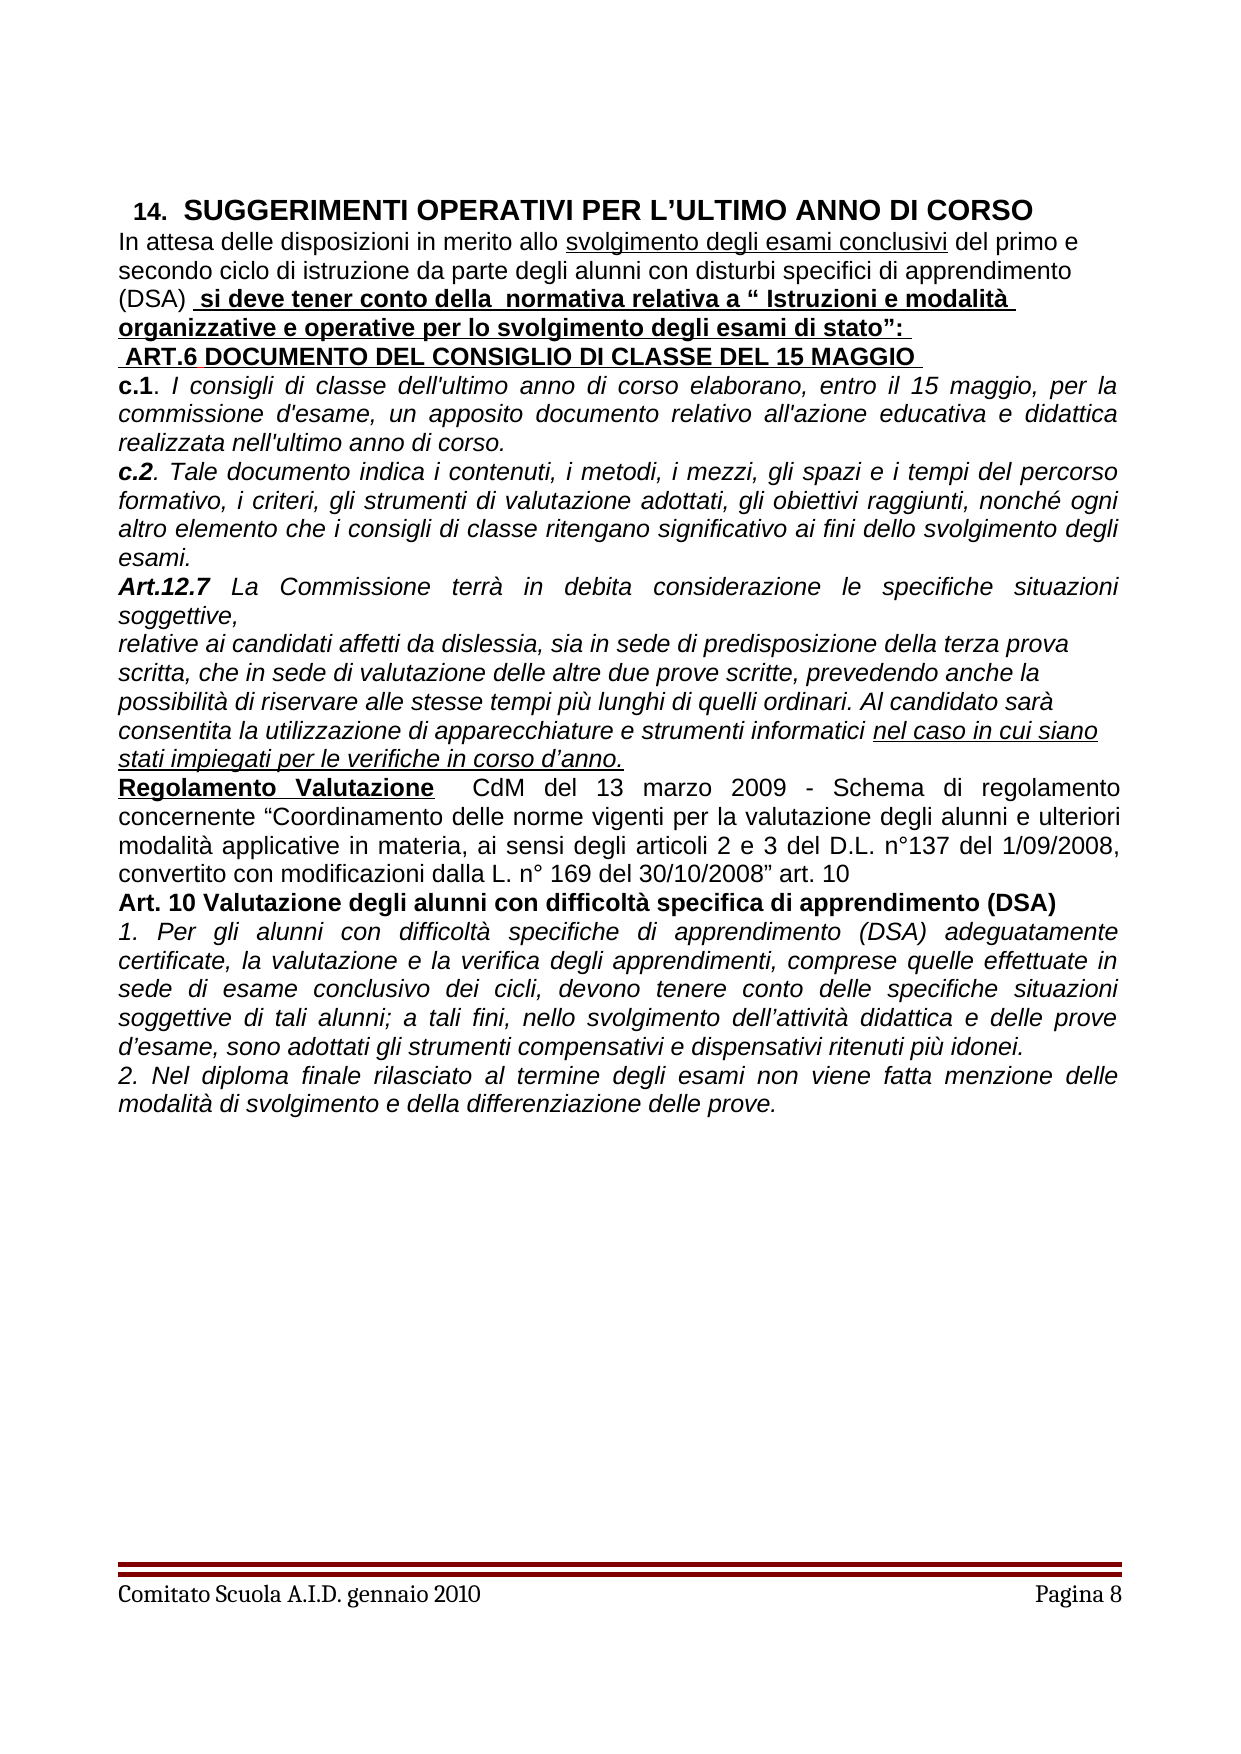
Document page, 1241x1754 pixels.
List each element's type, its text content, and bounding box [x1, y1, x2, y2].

text consentita la utilizzazione di apparecchiature e strumenti informatici nel caso in cui siano [118, 716, 1122, 744]
text possibilità di riservare alle stesse tempi più lunghi di quelli ordinari. Al candidato sarà [118, 687, 1122, 716]
list SUGGERIMENTI OPERATIVI PER L’ULTIMO ANNO DI CORSO [133, 193, 1122, 227]
text 1. Per gli alunni con difficoltà specifiche di apprendimento (DSA) adeguatamente certificate, la valutazione e la verifica degli apprendimenti, comprese quelle effettuate in sede di esame conclusivo dei cicli, devono tenere conto delle specifiche situazioni soggettive di tali alunni; a tali fini, nello svolgimento dell’attività didattica e delle prove d’esame, sono adottati gli strumenti compensativi e dispensativi ritenuti più idonei. [118, 917, 1122, 1061]
text c.1. I consigli di classe dell'ultimo anno di corso elaborano, entro il 15 maggio, per la commissione d'esame, un apposito documento relativo all'azione educativa e didattica realizzata nell'ultimo anno di corso. [118, 371, 1122, 457]
text 2. Nel diploma finale rilasciato al termine degli esami non viene fatta menzione delle modalità di svolgimento e della differenziazione delle prove. [118, 1061, 1122, 1118]
text Art.12.7 La Commissione terrà in debita considerazione le specifiche situazioni soggettive, [118, 572, 1122, 629]
text ART.6 DOCUMENTO DEL CONSIGLIO DI CLASSE DEL 15 MAGGIO [118, 342, 1122, 371]
text In attesa delle disposizioni in merito allo svolgimento degli esami conclusivi del primo e secondo ciclo di istruzione da parte degli alunni con disturbi specifici di apprendimento (DSA) si deve tener conto della normativa relativa a “ Istruzioni e modalità organizzative e operative per lo svolgimento degli esami di stato”: [118, 227, 1122, 342]
text relative ai candidati affetti da dislessia, sia in sede di predisposizione della terza prova [118, 629, 1122, 658]
text c.2. Tale documento indica i contenuti, i metodi, i mezzi, gli spazi e i tempi del percorso formativo, i criteri, gli strumenti di valutazione adottati, gli obiettivi raggiunti, nonché ogni altro elemento che i consigli di classe ritengano significativo ai fini dello svolgimento degli esami. [118, 457, 1122, 572]
text scritta, che in sede di valutazione delle altre due prove scritte, prevedendo anche la [118, 658, 1122, 687]
text Art. 10 Valutazione degli alunni con difficoltà specifica di apprendimento (DSA) [118, 888, 1122, 917]
text stati impiegati per le verifiche in corso d’anno. [118, 744, 1122, 773]
text Regolamento Valutazione CdM del 13 marzo 2009 - Schema di regolamento concernente “Coordinamento delle norme vigenti per la valutazione degli alunni e ulteriori modalità applicative in materia, ai sensi degli articoli 2 e 3 del D.L. n°137 del 1/09/2008, convertito con modificazioni dalla L. n° 169 del 30/10/2008” art. 10 [118, 773, 1122, 888]
